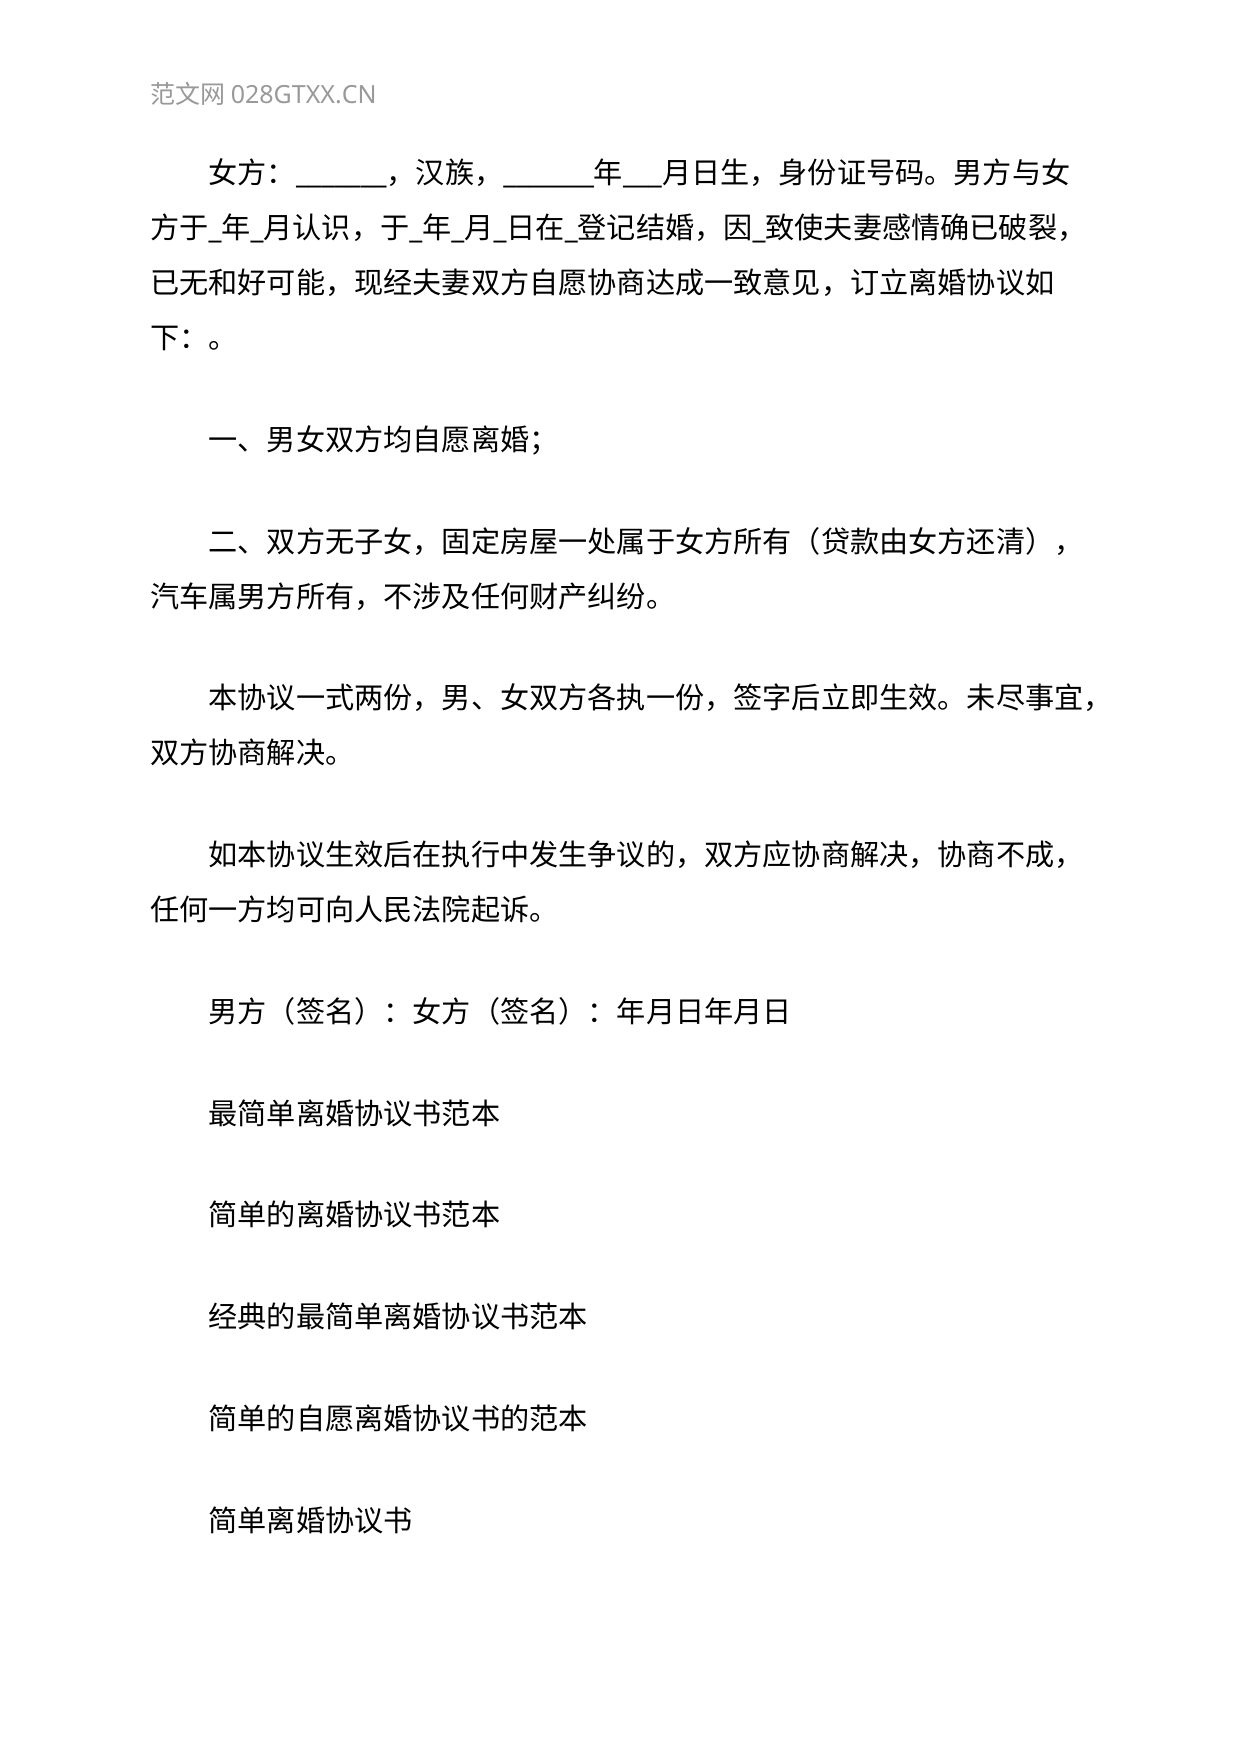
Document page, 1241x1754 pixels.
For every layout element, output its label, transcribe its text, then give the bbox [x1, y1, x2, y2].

text 二、双方无子女，固定房屋一处属于女方所有（贷款由女方还清），汽车属男方所有，不涉及任何财产纠纷。 [150, 518, 1090, 616]
text 经典的最简单离婚协议书范本 [150, 1294, 1090, 1336]
text 简单的离婚协议书范本 [150, 1192, 1090, 1234]
text 女方：_______，汉族，_______年___月日生，身份证号码。男方与女方于_年_月认识，于_年_月_日在_登记结婚，因_致使夫妻感情确已破裂，已无和好可能，现经夫妻双方自愿协商达成一致意见，订立离婚协议如下：。 [150, 150, 1090, 357]
text 简单离婚协议书 [150, 1497, 1090, 1539]
text 一、男女双方均自愿离婚； [150, 417, 1090, 459]
text 简单的自愿离婚协议书的范本 [150, 1396, 1090, 1438]
text 本协议一式两份，男、女双方各执一份，签字后立即生效。未尽事宜，双方协商解决。 [150, 675, 1090, 772]
text 最简单离婚协议书范本 [150, 1090, 1090, 1132]
text 如本协议生效后在执行中发生争议的，双方应协商解决，协商不成，任何一方均可向人民法院起诉。 [150, 832, 1090, 929]
text 男方（签名）：女方（签名）：年月日年月日 [150, 988, 1090, 1031]
